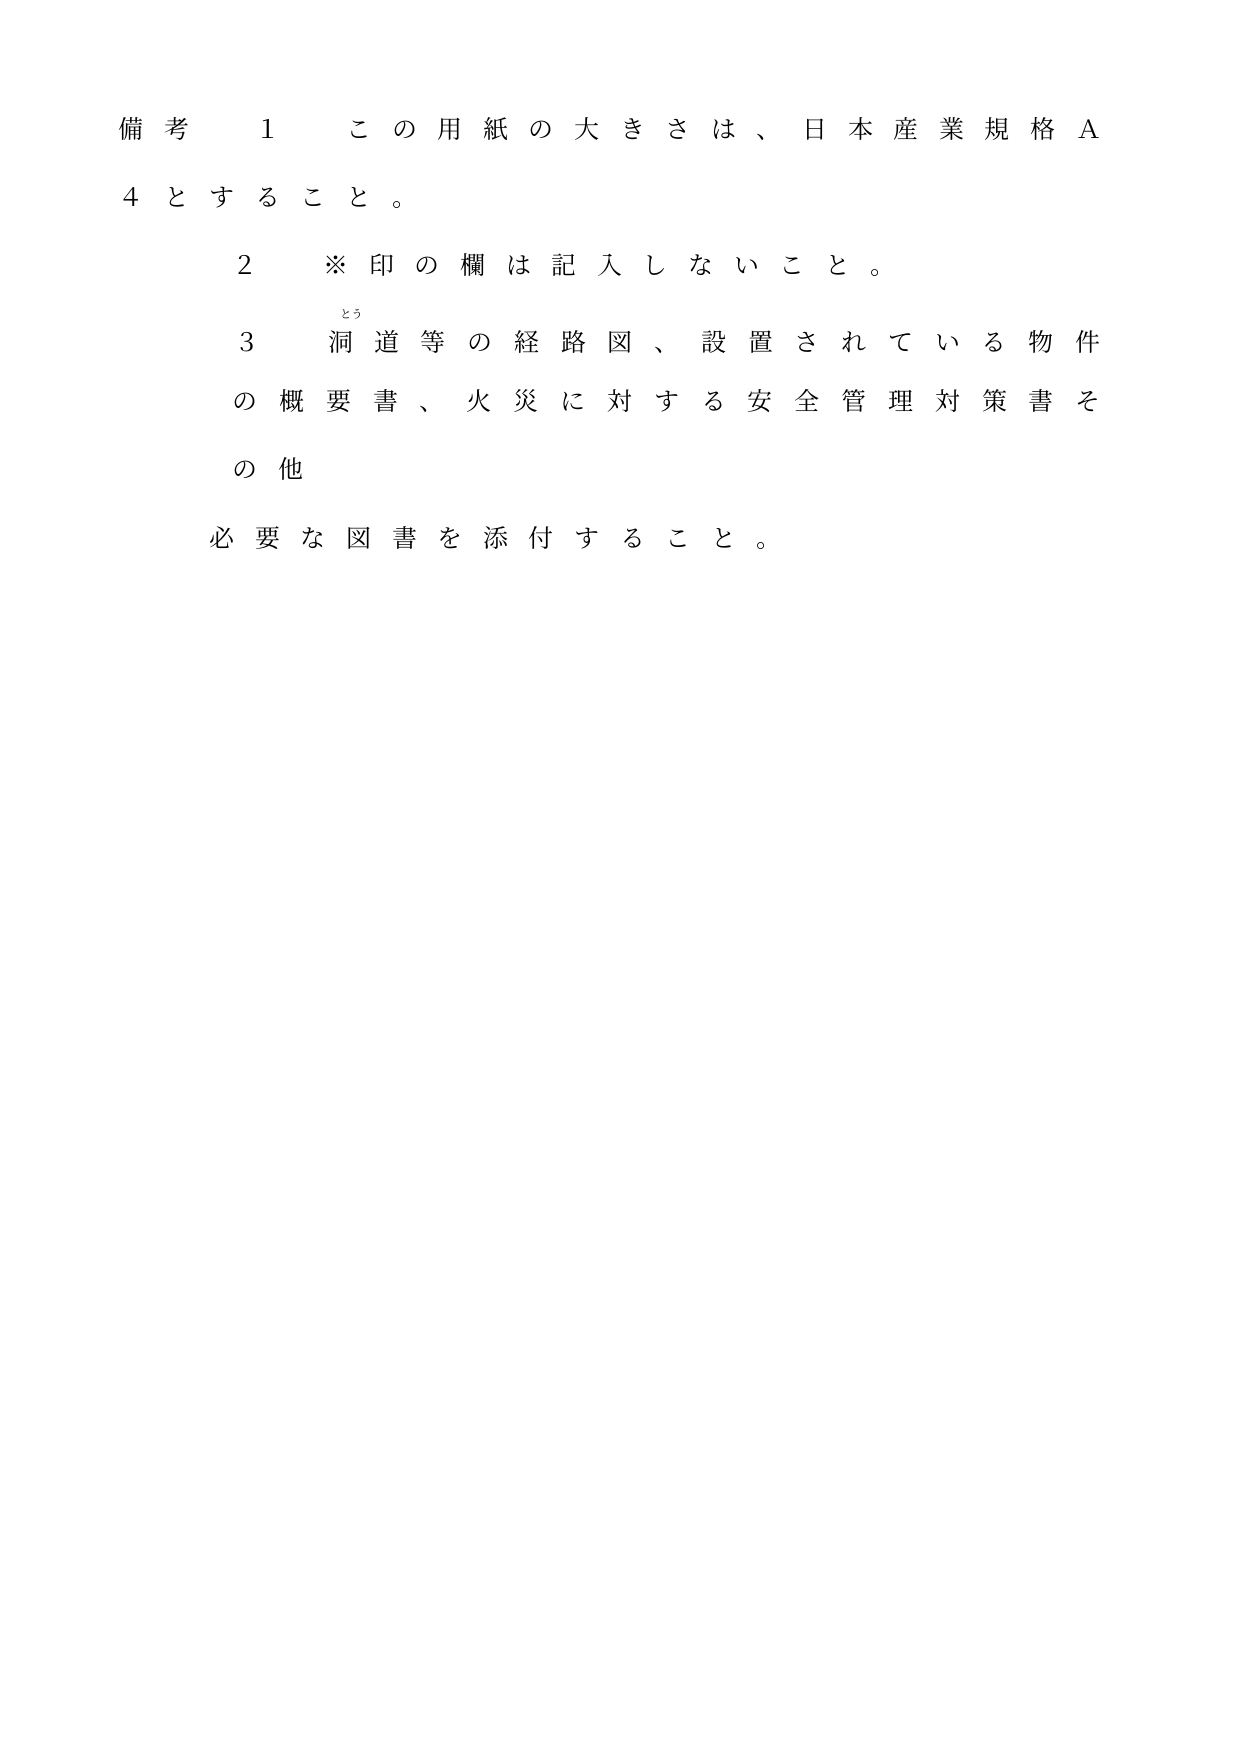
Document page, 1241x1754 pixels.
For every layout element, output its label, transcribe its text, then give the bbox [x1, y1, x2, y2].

text ３ 道等の経路図、設置されている物件の概要書、火災に対する安全管理対策書その他 [141, 298, 1122, 502]
text 備考 １ この用紙の大きさは、日本産業規格Ａ４とすること。 [118, 93, 1122, 230]
text ２ ※印の欄は記入しないこと。 [118, 230, 1122, 298]
text 必要な図書を添付すること。 [118, 502, 1122, 570]
